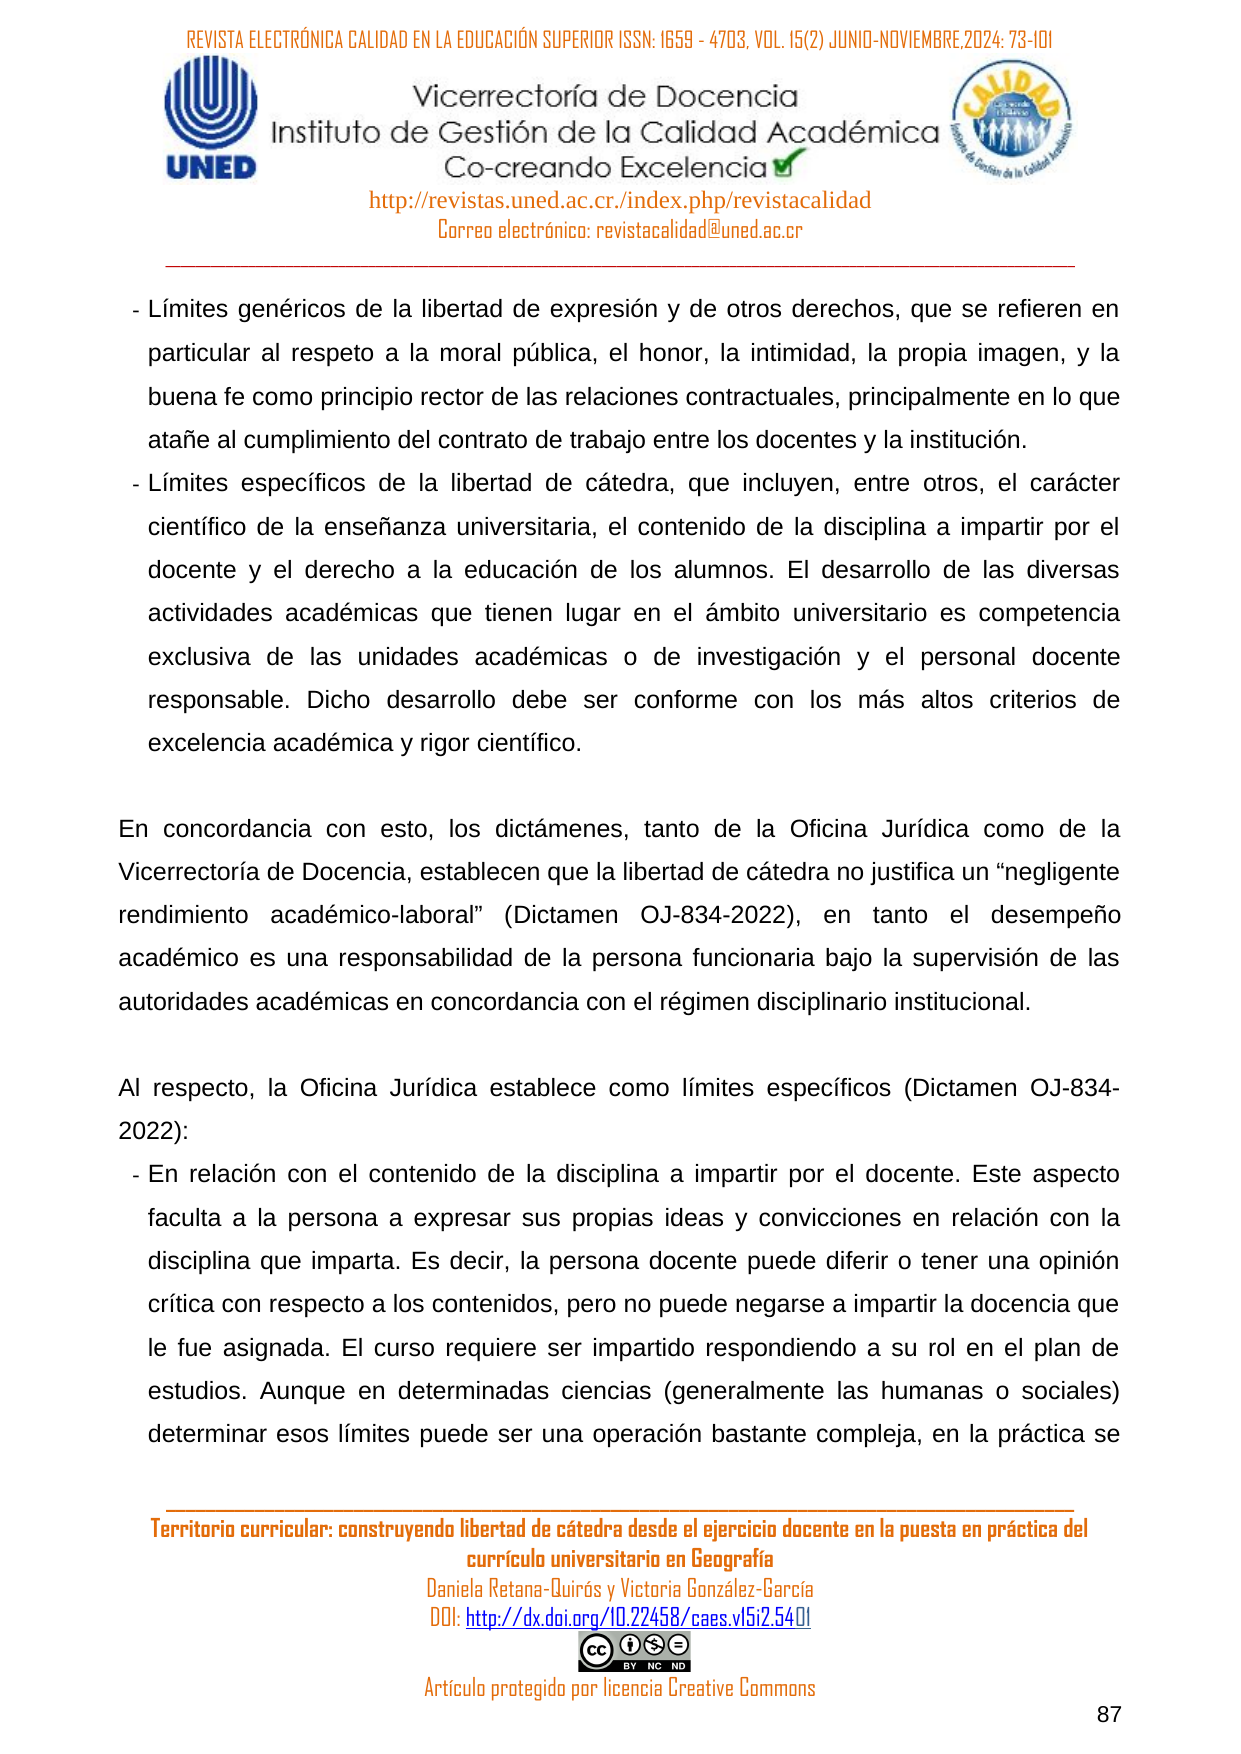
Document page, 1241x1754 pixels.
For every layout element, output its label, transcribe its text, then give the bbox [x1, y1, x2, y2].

picture [578, 1631, 691, 1672]
list Límites genéricos de la libertad de expresión y de otros derechos, que se refieren en particular al respeto a la moral pública, el honor, la intimidad, la propia imagen, y la buena fe como principio rector de las relaciones contractuales, principalmente en lo que atañe al cumplimiento del contrato de trabajo entre los docentes y la institución. [132, 294, 1122, 453]
picture [162, 53, 1078, 185]
text En concordancia con esto, los dictámenes, tanto de la Oficina Jurídica como de la Vicerrectoría de Docencia, establecen que la libertad de cátedra no justifica un “negligente rendimiento académico-laboral” (Dictamen OJ-834-2022), en tanto el desempeño académico es una responsabilidad de la persona funcionaria bajo la supervisión de las autoridades académicas en concordancia con el régimen disciplinario institucional. [118, 814, 1122, 1015]
list Límites específicos de la libertad de cátedra, que incluyen, entre otros, el carácter científico de la enseñanza universitaria, el contenido de la disciplina a impartir por el docente y el derecho a la educación de los alumnos. El desarrollo de las diversas actividades académicas que tienen lugar en el ámbito universitario es competencia exclusiva de las unidades académicas o de investigación y el personal docente responsable. Dicho desarrollo debe ser conforme con los más altos criterios de excelencia académica y rigor científico. [132, 468, 1122, 756]
text Al respecto, la Oficina Jurídica establece como límites específicos (Dictamen OJ-834-2022): [118, 1073, 1122, 1144]
